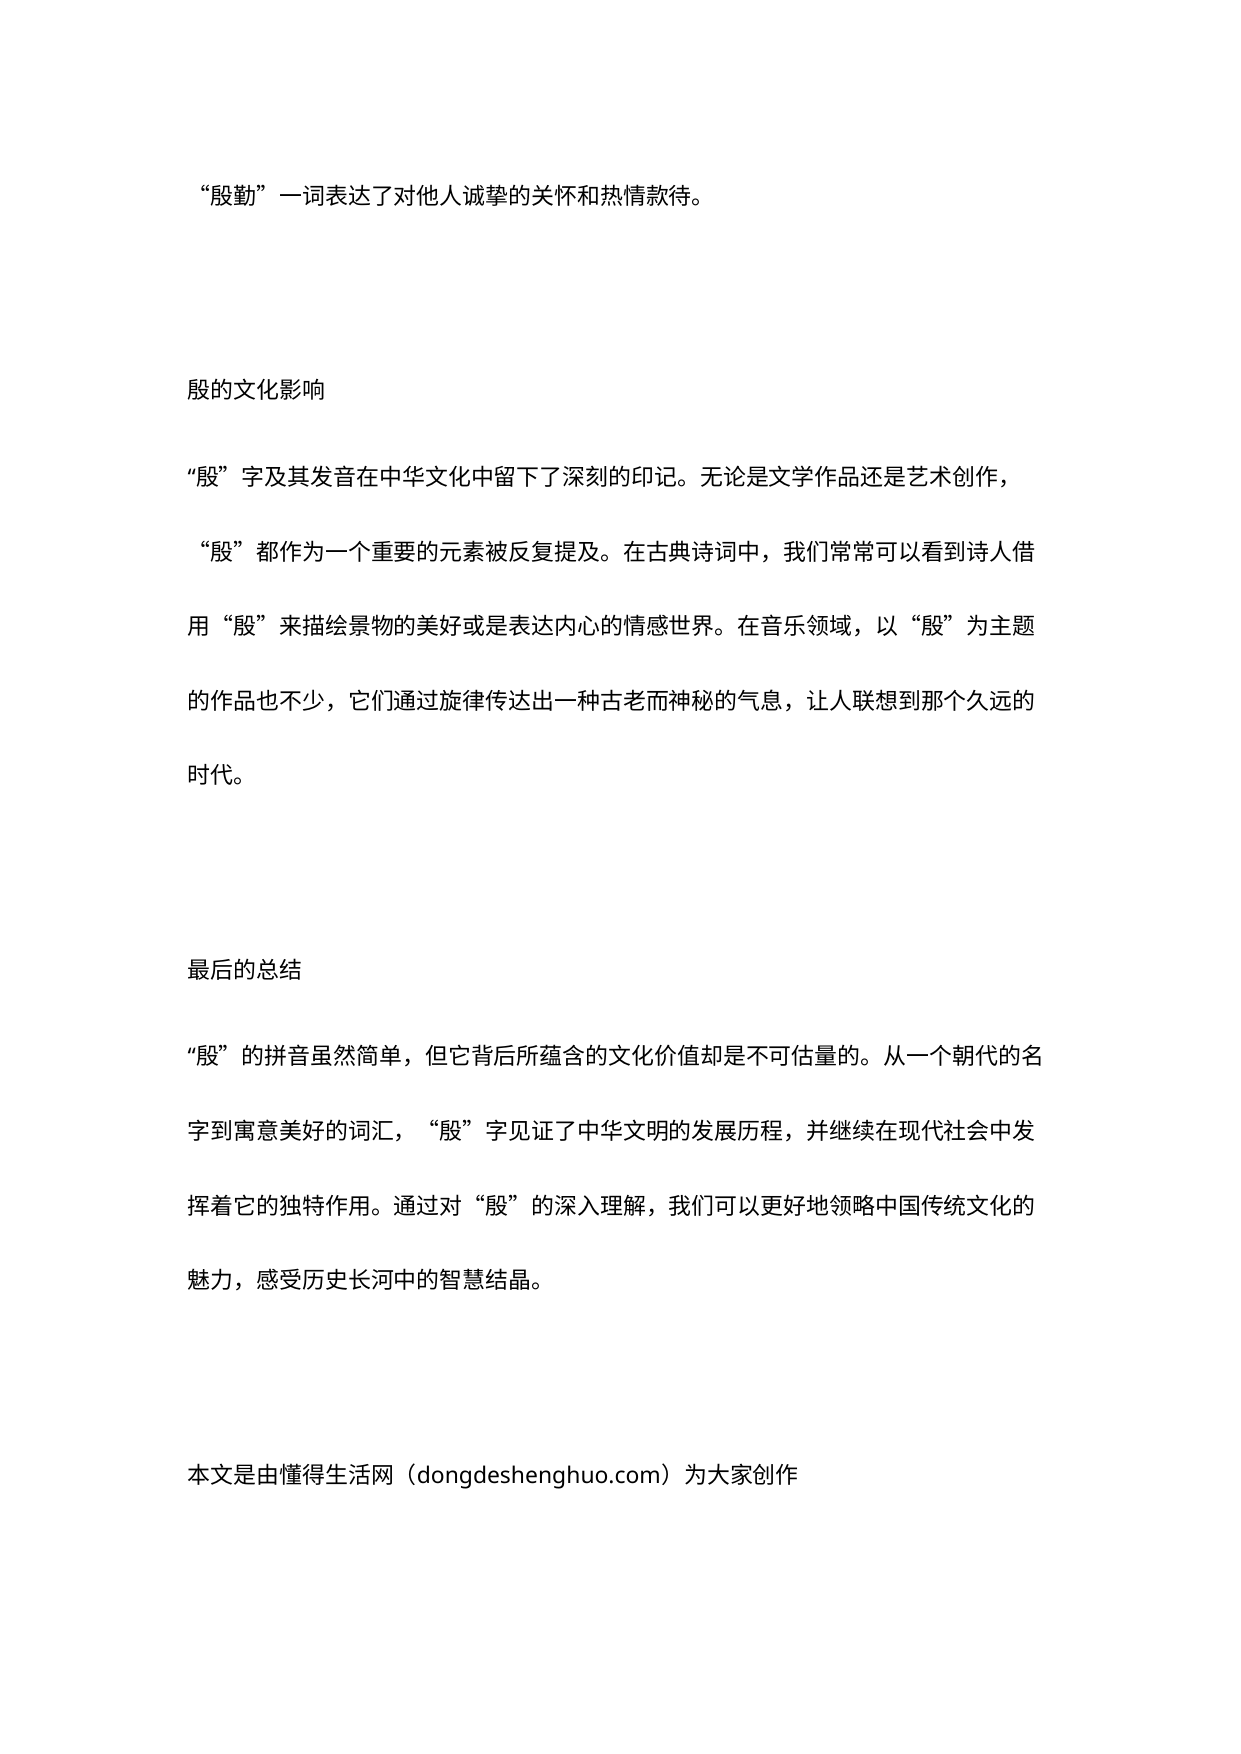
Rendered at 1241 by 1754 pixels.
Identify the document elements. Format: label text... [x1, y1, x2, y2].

text “殷”字及其发音在中华文化中留下了深刻的印记。无论是文学作品还是艺术创作，“殷”都作为一个重要的元素被反复提及。在古典诗词中，我们常常可以看到诗人借用“殷”来描绘景物的美好或是表达内心的情感世界。在音乐领域，以“殷”为主题的作品也不少，它们通过旋律传达出一种古老而神秘的气息，让人联想到那个久远的时代。 [187, 443, 1053, 807]
text 本文是由懂得生活网（dongdeshenghuo.com）为大家创作 [187, 1441, 1053, 1506]
text 殷的文化影响 [187, 356, 1053, 421]
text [187, 162, 1053, 227]
text “殷”的拼音虽然简单，但它背后所蕴含的文化价值却是不可估量的。从一个朝代的名字到寓意美好的词汇，“殷”字见证了中华文明的发展历程，并继续在现代社会中发挥着它的独特作用。通过对“殷”的深入理解，我们可以更好地领略中国传统文化的魅力，感受历史长河中的智慧结晶。 [187, 1022, 1053, 1311]
text 最后的总结 [187, 936, 1053, 1001]
